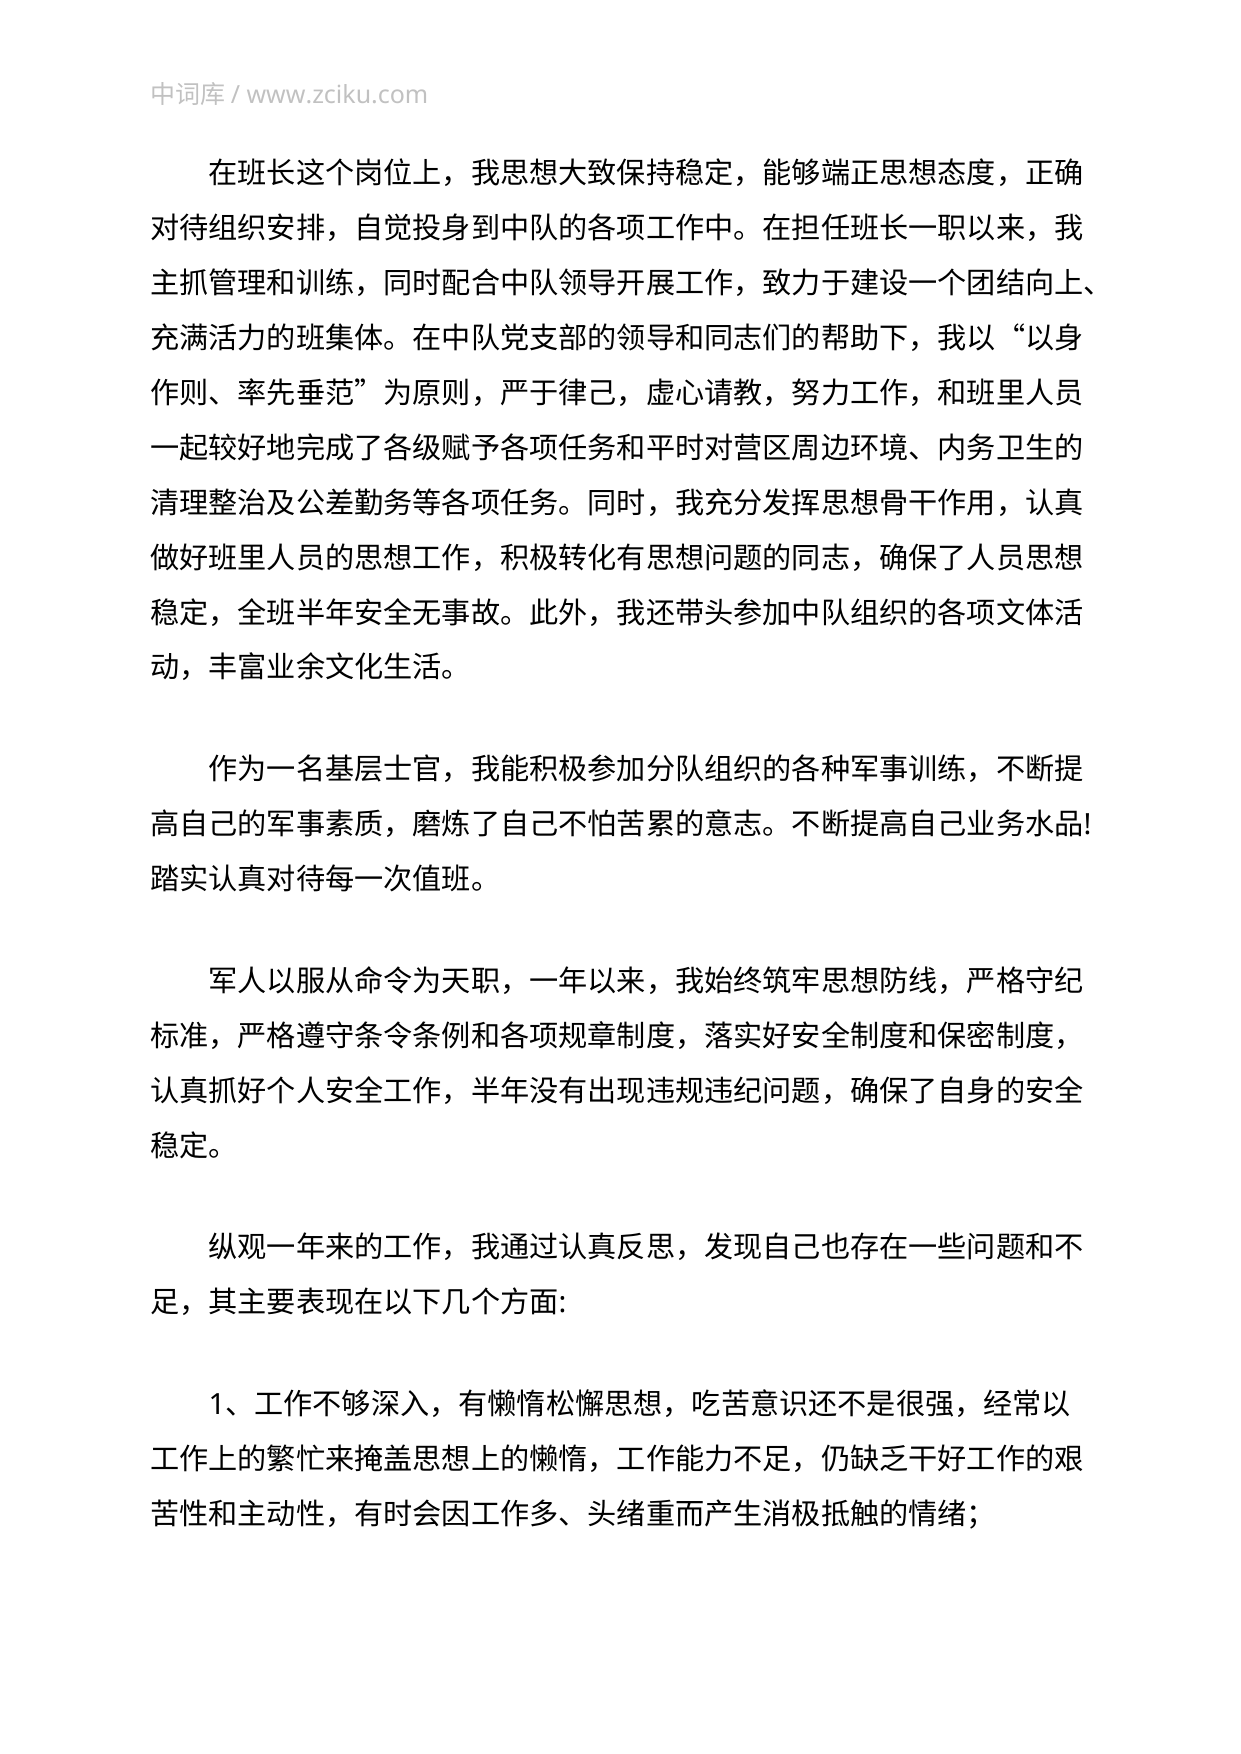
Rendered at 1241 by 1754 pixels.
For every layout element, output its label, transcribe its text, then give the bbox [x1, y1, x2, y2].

text 作为一名基层士官，我能积极参加分队组织的各种军事训练，不断提高自己的军事素质，磨炼了自己不怕苦累的意志。不断提高自己业务水品!踏实认真对待每一次值班。 [150, 746, 1090, 898]
text 在班长这个岗位上，我思想大致保持稳定，能够端正思想态度，正确对待组织安排，自觉投身到中队的各项工作中。在担任班长一职以来，我主抓管理和训练，同时配合中队领导开展工作，致力于建设一个团结向上、充满活力的班集体。在中队党支部的领导和同志们的帮助下，我以“以身作则、率先垂范”为原则，严于律己，虚心请教，努力工作，和班里人员一起较好地完成了各级赋予各项任务和平时对营区周边环境、内务卫生的清理整治及公差勤务等各项任务。同时，我充分发挥思想骨干作用，认真做好班里人员的思想工作，积极转化有思想问题的同志，确保了人员思想稳定，全班半年安全无事故。此外，我还带头参加中队组织的各项文体活动，丰富业余文化生活。 [150, 150, 1090, 686]
text 1、工作不够深入，有懒惰松懈思想，吃苦意识还不是很强，经常以工作上的繁忙来掩盖思想上的懒惰，工作能力不足，仍缺乏干好工作的艰苦性和主动性，有时会因工作多、头绪重而产生消极抵触的情绪； [150, 1381, 1090, 1533]
text 纵观一年来的工作，我通过认真反思，发现自己也存在一些问题和不足，其主要表现在以下几个方面: [150, 1224, 1090, 1321]
text 军人以服从命令为天职，一年以来，我始终筑牢思想防线，严格守纪标准，严格遵守条令条例和各项规章制度，落实好安全制度和保密制度，认真抓好个人安全工作，半年没有出现违规违纪问题，确保了自身的安全稳定。 [150, 957, 1090, 1164]
